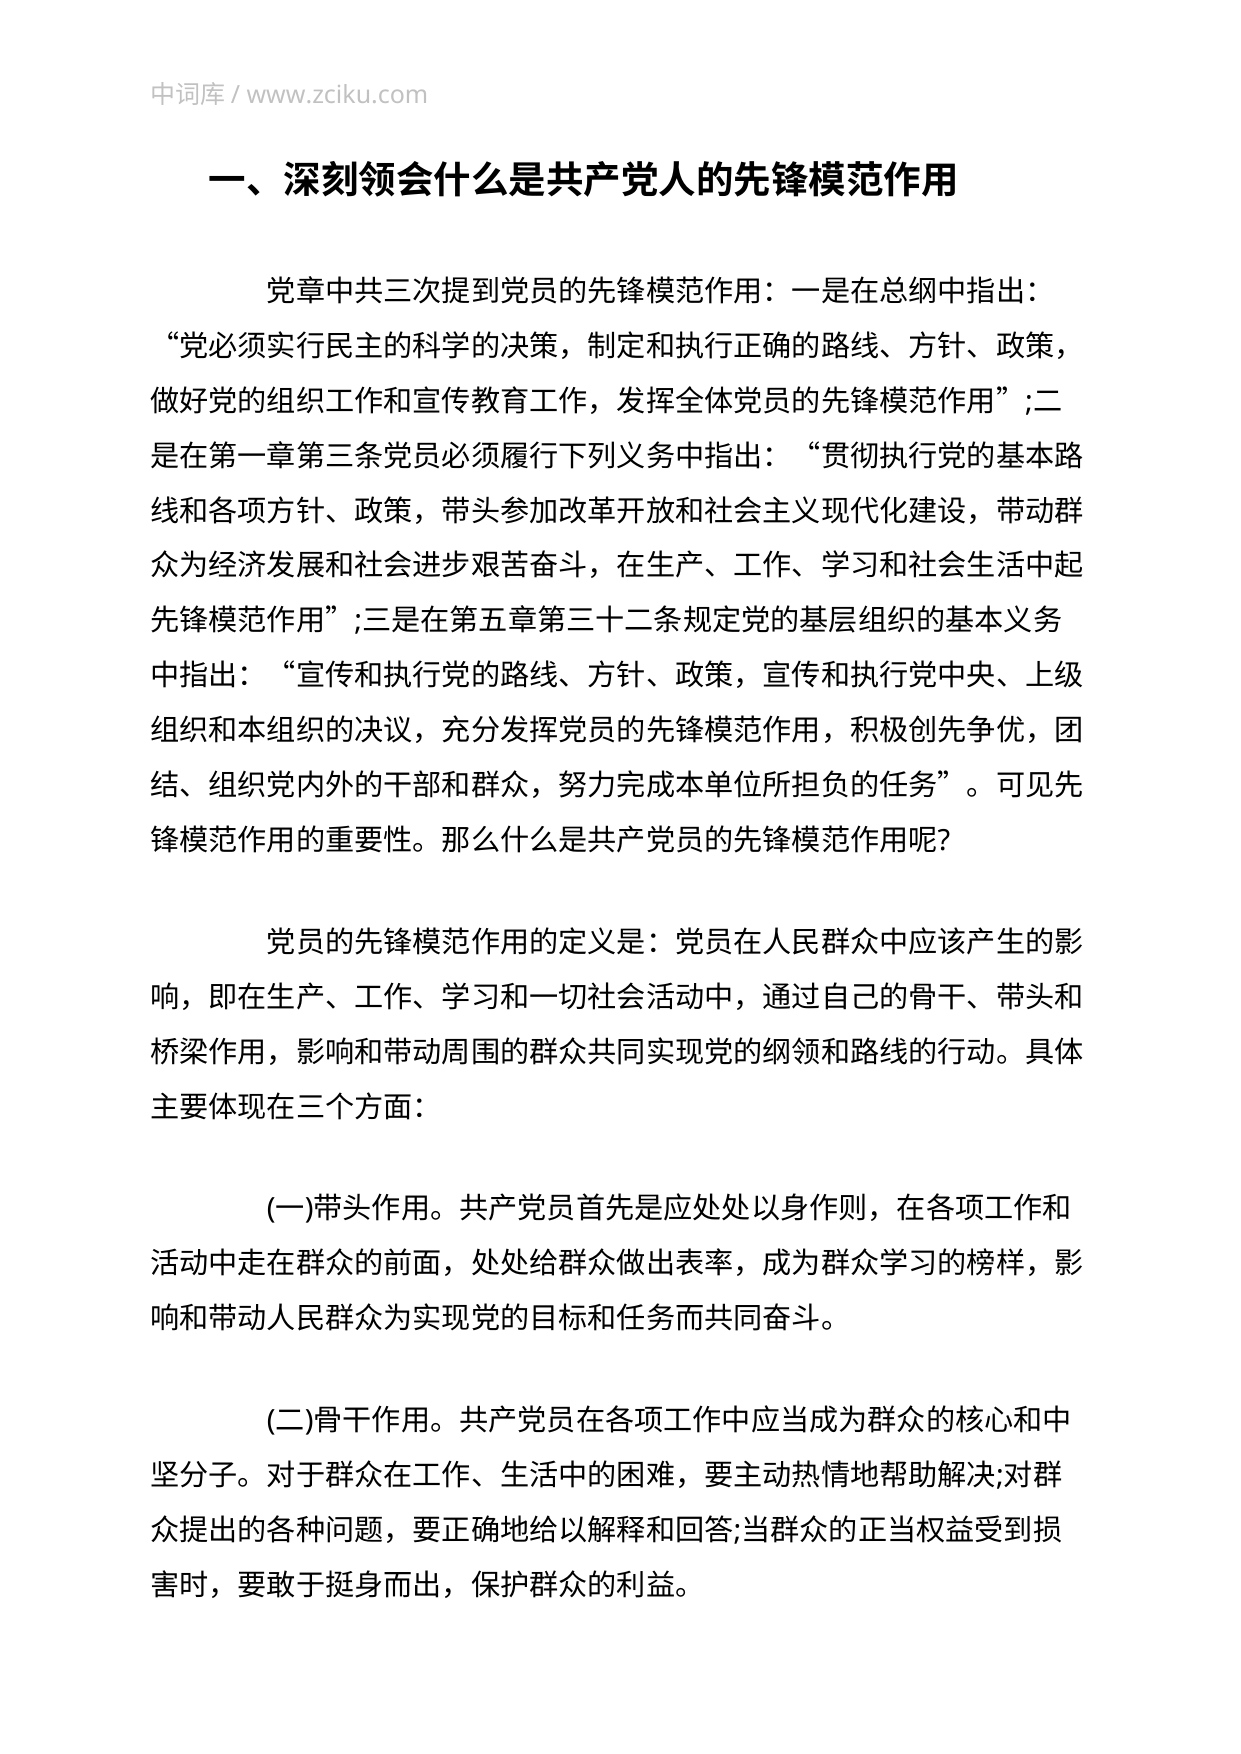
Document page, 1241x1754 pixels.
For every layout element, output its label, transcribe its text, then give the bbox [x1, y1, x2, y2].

text (一)带头作用。共产党员首先是应处处以身作则，在各项工作和活动中走在群众的前面，处处给群众做出表率，成为群众学习的榜样，影响和带动人民群众为实现党的目标和任务而共同奋斗。 [150, 1185, 1090, 1337]
text 一、深刻领会什么是共产党人的先锋模范作用 [150, 150, 1090, 204]
text 党章中共三次提到党员的先锋模范作用：一是在总纲中指出：“党必须实行民主的科学的决策，制定和执行正确的路线、方针、政策，做好党的组织工作和宣传教育工作，发挥全体党员的先锋模范作用”;二是在第一章第三条党员必须履行下列义务中指出：“贯彻执行党的基本路线和各项方针、政策，带头参加改革开放和社会主义现代化建设，带动群众为经济发展和社会进步艰苦奋斗，在生产、工作、学习和社会生活中起先锋模范作用”;三是在第五章第三十二条规定党的基层组织的基本义务中指出：“宣传和执行党的路线、方针、政策，宣传和执行党中央、上级组织和本组织的决议，充分发挥党员的先锋模范作用，积极创先争优，团结、组织党内外的干部和群众，努力完成本单位所担负的任务”。可见先锋模范作用的重要性。那么什么是共产党员的先锋模范作用呢? [150, 267, 1090, 859]
text 党员的先锋模范作用的定义是：党员在人民群众中应该产生的影响，即在生产、工作、学习和一切社会活动中，通过自己的骨干、带头和桥梁作用，影响和带动周围的群众共同实现党的纲领和路线的行动。具体主要体现在三个方面： [150, 918, 1090, 1126]
text (二)骨干作用。共产党员在各项工作中应当成为群众的核心和中坚分子。对于群众在工作、生活中的困难，要主动热情地帮助解决;对群众提出的各种问题，要正确地给以解释和回答;当群众的正当权益受到损害时，要敢于挺身而出，保护群众的利益。 [150, 1397, 1090, 1604]
